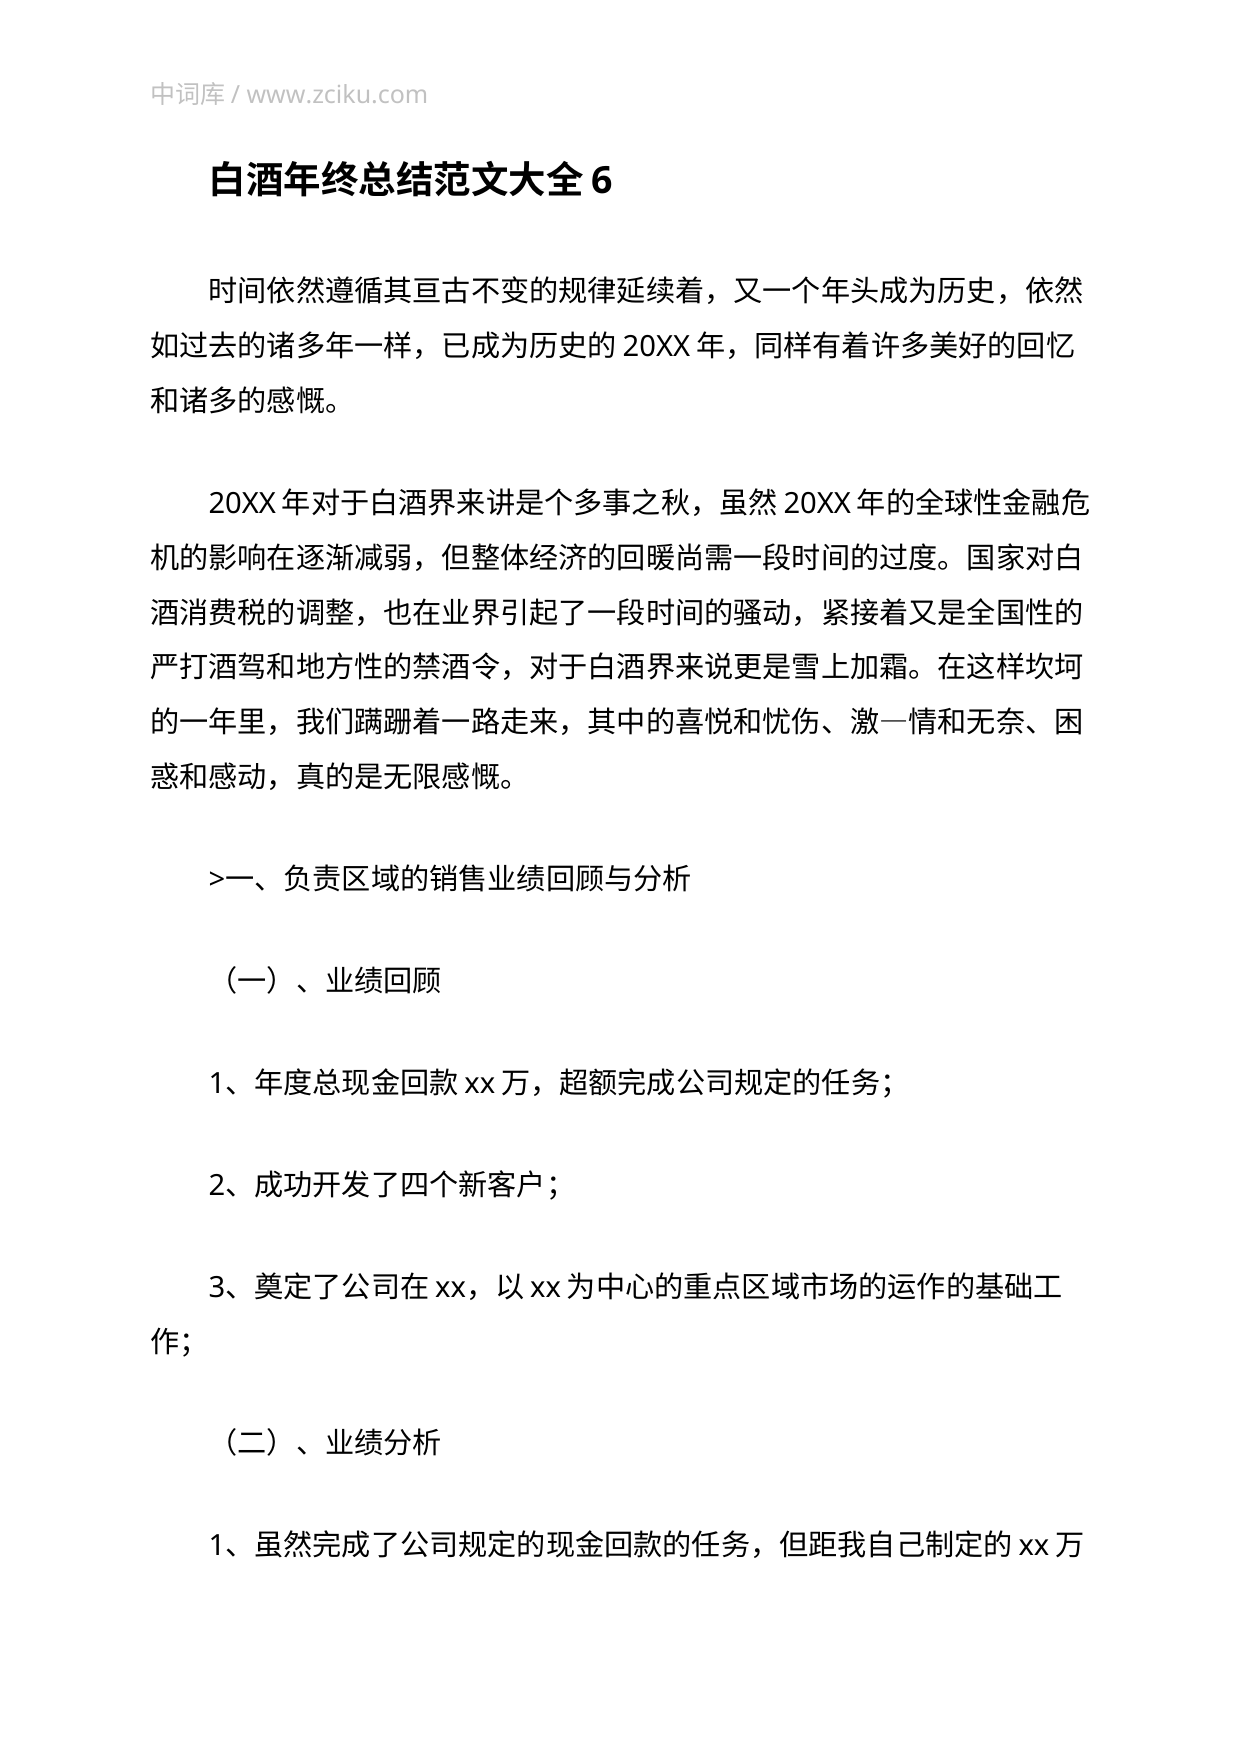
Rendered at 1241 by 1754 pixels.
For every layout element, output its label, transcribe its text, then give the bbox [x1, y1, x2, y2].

text 白酒年终总结范文大全6 [150, 150, 1090, 204]
text >一、负责区域的销售业绩回顾与分析 [150, 856, 1090, 898]
text 3、奠定了公司在xx，以xx为中心的重点区域市场的运作的基础工作； [150, 1263, 1090, 1361]
text 20XX年对于白酒界来讲是个多事之秋，虽然20XX年的全球性金融危机的影响在逐渐减弱，但整体经济的回暖尚需一段时间的过度。国家对白酒消费税的调整，也在业界引起了一段时间的骚动，紧接着又是全国性的严打酒驾和地方性的禁酒令，对于白酒界来说更是雪上加霜。在这样坎坷的一年里，我们蹒跚着一路走来，其中的喜悦和忧伤、激—情和无奈、困惑和感动，真的是无限感慨。 [150, 479, 1090, 796]
text （二）、业绩分析 [150, 1420, 1090, 1462]
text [150, 1522, 1090, 1564]
text 时间依然遵循其亘古不变的规律延续着，又一个年头成为历史，依然如过去的诸多年一样，已成为历史的20XX年，同样有着许多美好的回忆和诸多的感慨。 [150, 268, 1090, 420]
text 2、成功开发了四个新客户； [150, 1161, 1090, 1204]
text （一）、业绩回顾 [150, 958, 1090, 1000]
text 1、年度总现金回款xx万，超额完成公司规定的任务； [150, 1059, 1090, 1102]
